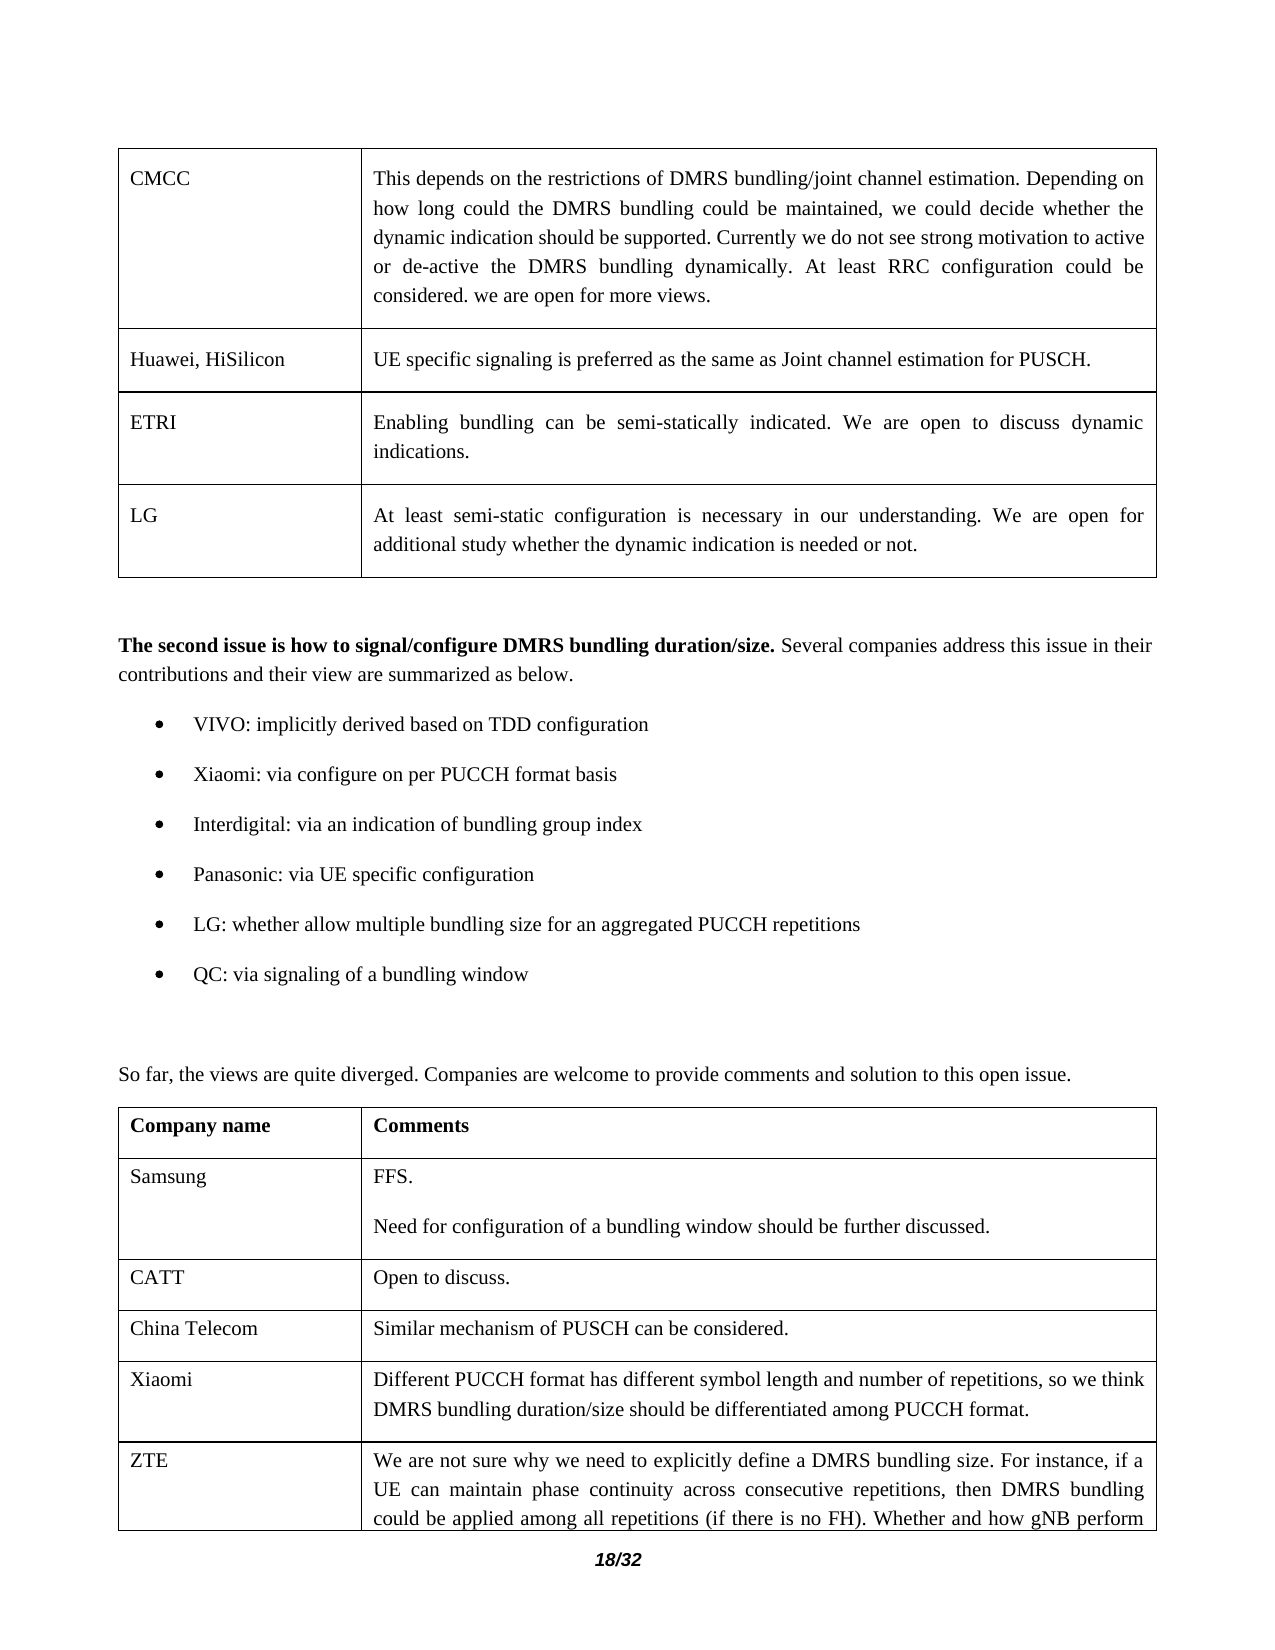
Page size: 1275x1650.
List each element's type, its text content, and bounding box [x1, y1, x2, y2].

list Interdigital: via an indication of bundling group index [156, 807, 1157, 836]
table_cell CMCC [119, 149, 361, 328]
table_cell CATT [119, 1260, 361, 1310]
table_cell Huawei, HiSilicon [119, 329, 361, 391]
table_cell Samsung [119, 1159, 361, 1259]
table_cell UE specific signaling is preferred as the same as Joint channel estimation for PUSCH. [362, 329, 1156, 391]
text So far, the views are quite diverged. Companies are welcome to provide comments and solution to this open issue. [118, 1057, 1157, 1086]
table_cell FFS. Need for configuration of a bundling window should be further discussed. [362, 1159, 1156, 1259]
list LG: whether allow multiple bundling size for an aggregated PUCCH repetitions [156, 907, 1157, 936]
table_cell ZTE [119, 1443, 361, 1530]
list Xiaomi: via configure on per PUCCH format basis [156, 757, 1157, 786]
table_cell At least semi-static configuration is necessary in our understanding. We are open for additional study whether the dynamic indication is needed or not. [362, 485, 1156, 577]
table_cell Enabling bundling can be semi-statically indicated. We are open to discuss dynamic indications. [362, 393, 1156, 484]
list Panasonic: via UE specific configuration [156, 857, 1157, 886]
table_cell This depends on the restrictions of DMRS bundling/joint channel estimation. Depending on how long could the DMRS bundling could be maintained, we could decide whether the dynamic indication should be supported. Currently we do not see strong motivation to active or de-active the DMRS bundling dynamically. At least RRC configuration could be considered. we are open for more views. [362, 149, 1156, 328]
table_cell Different PUCCH format has different symbol length and number of repetitions, so we think DMRS bundling duration/size should be differentiated among PUCCH format. [362, 1362, 1156, 1441]
table_cell Similar mechanism of PUSCH can be considered. [362, 1311, 1156, 1361]
list VIVO: implicitly derived based on TDD configuration [156, 707, 1157, 736]
table_cell LG [119, 485, 361, 577]
table_header Comments [362, 1108, 1156, 1158]
table_cell Open to discuss. [362, 1260, 1156, 1310]
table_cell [362, 1443, 1156, 1530]
table_cell China Telecom [119, 1311, 361, 1361]
list QC: via signaling of a bundling window [156, 957, 1157, 986]
table_cell Xiaomi [119, 1362, 361, 1441]
text The second issue is how to signal/configure DMRS bundling duration/size. Several companies address this issue in their contributions and their view are summarized as below. [118, 628, 1157, 686]
table_header Company name [119, 1108, 361, 1158]
table_cell ETRI [119, 393, 361, 484]
